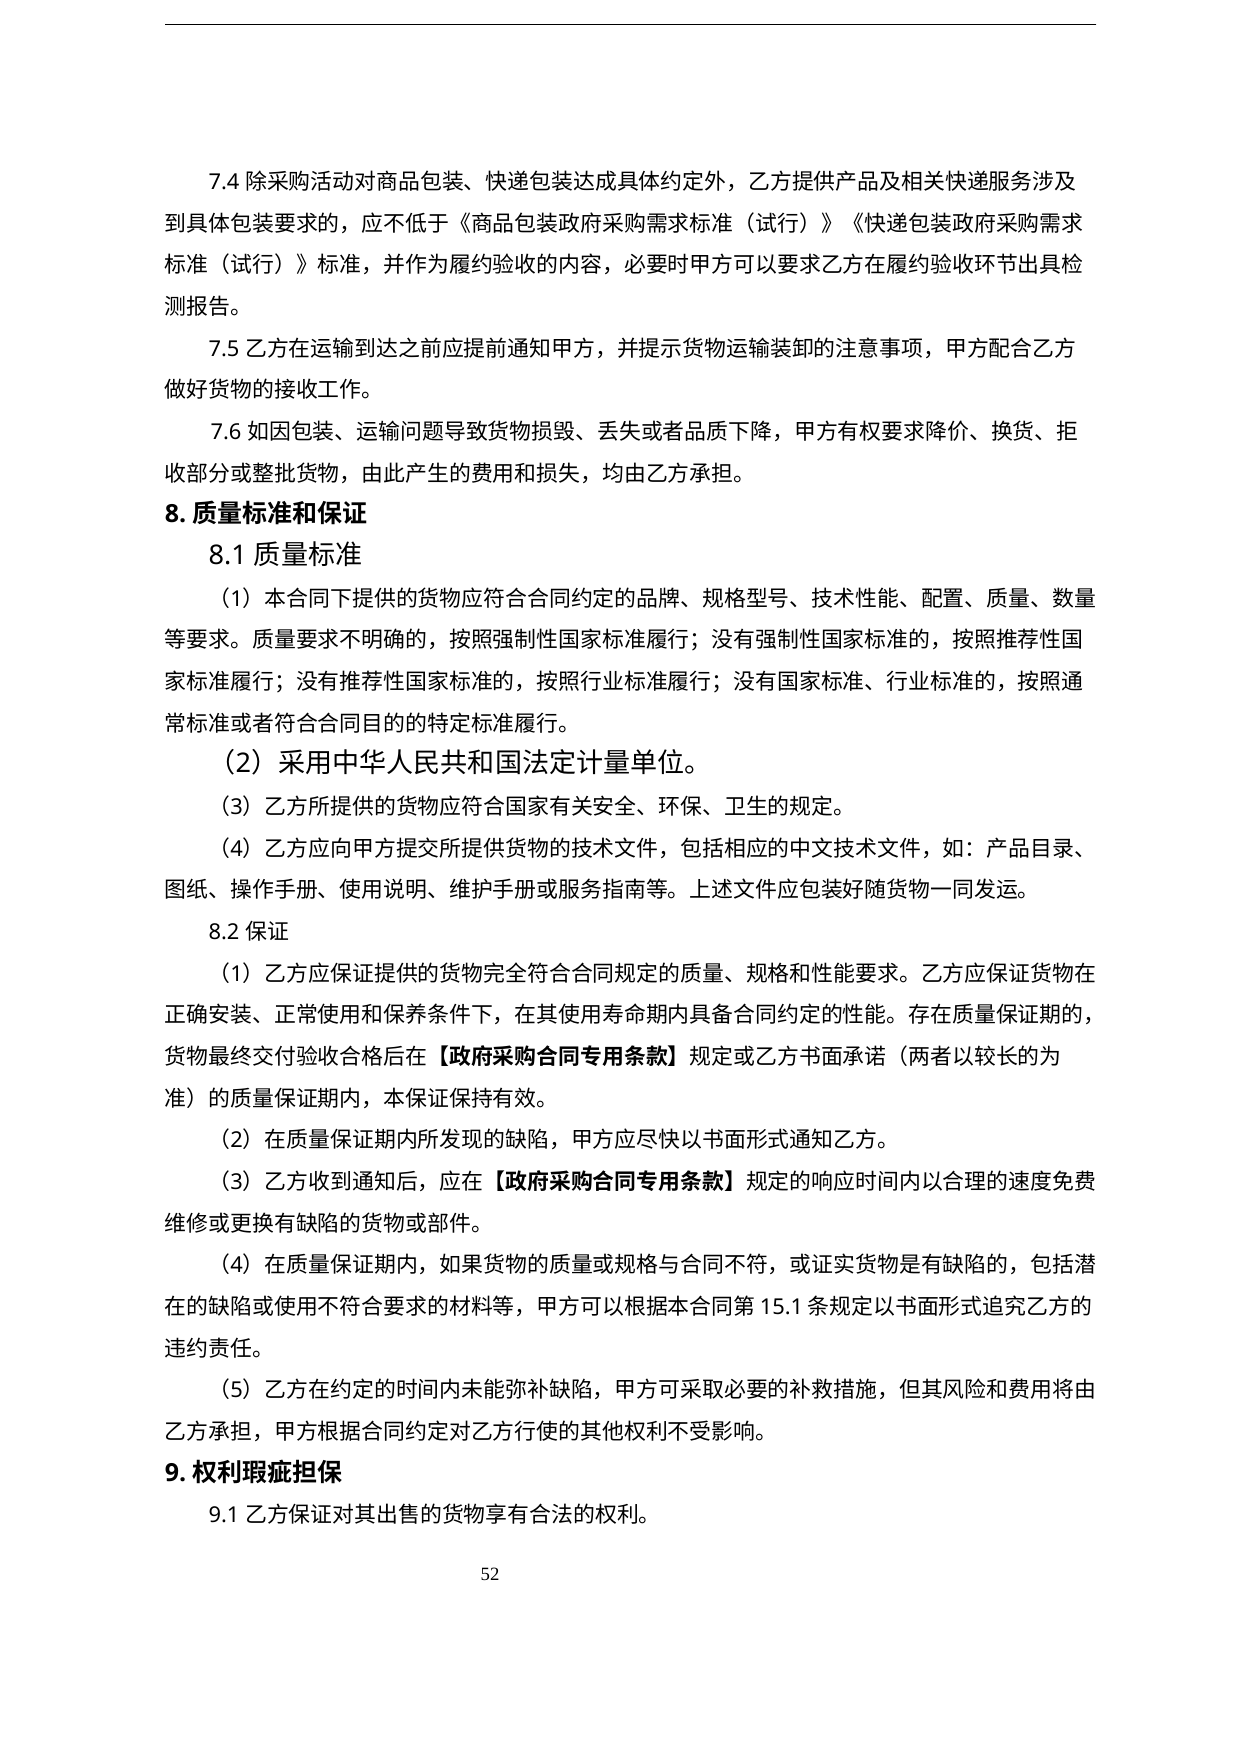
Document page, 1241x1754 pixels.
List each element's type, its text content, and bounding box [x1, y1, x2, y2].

text 8. 质量标准和保证 [164, 489, 1096, 531]
text 9.1 乙方保证对其出售的货物享有合法的权利。 [164, 1489, 1096, 1531]
text 8.1 质量标准 [164, 531, 1096, 573]
text 7.5 乙方在运输到达之前应提前通知甲方，并提示货物运输装卸的注意事项，甲方配合乙方做好货物的接收工作。 [164, 323, 1096, 406]
text （2）在质量保证期内所发现的缺陷，甲方应尽快以书面形式通知乙方。 [164, 1114, 1096, 1156]
text （5）乙方在约定的时间内未能弥补缺陷，甲方可采取必要的补救措施，但其风险和费用将由乙方承担，甲方根据合同约定对乙方行使的其他权利不受影响。 [164, 1364, 1096, 1448]
text （4）乙方应向甲方提交所提供货物的技术文件，包括相应的中文技术文件，如：产品目录、图纸、操作手册、使用说明、维护手册或服务指南等。上述文件应包装好随货物一同发运。 [164, 823, 1096, 906]
text （2）采用中华人民共和国法定计量单位。 [164, 739, 1096, 781]
text 7.4 除采购活动对商品包装、快递包装达成具体约定外，乙方提供产品及相关快递服务涉及到具体包装要求的，应不低于《商品包装政府采购需求标准（试行）》《快递包装政府采购需求标准（试行）》标准，并作为履约验收的内容，必要时甲方可以要求乙方在履约验收环节出具检测报告。 [164, 156, 1096, 323]
text （3）乙方收到通知后，应在【政府采购合同专用条款】规定的响应时间内以合理的速度免费维修或更换有缺陷的货物或部件。 [164, 1156, 1096, 1239]
text （3）乙方所提供的货物应符合国家有关安全、环保、卫生的规定。 [164, 781, 1096, 823]
text （1）本合同下提供的货物应符合合同约定的品牌、规格型号、技术性能、配置、质量、数量等要求。质量要求不明确的，按照强制性国家标准履行；没有强制性国家标准的，按照推荐性国家标准履行；没有推荐性国家标准的，按照行业标准履行；没有国家标准、行业标准的，按照通常标准或者符合合同目的的特定标准履行。 [164, 573, 1096, 739]
text （4）在质量保证期内，如果货物的质量或规格与合同不符，或证实货物是有缺陷的，包括潜在的缺陷或使用不符合要求的材料等，甲方可以根据本合同第15.1条规定以书面形式追究乙方的违约责任。 [164, 1239, 1096, 1364]
text 8.2 保证 [164, 906, 1096, 948]
text 7.6 如因包装、运输问题导致货物损毁、丢失或者品质下降，甲方有权要求降价、换货、拒收部分或整批货物，由此产生的费用和损失，均由乙方承担。 [164, 406, 1096, 489]
text （1）乙方应保证提供的货物完全符合合同规定的质量、规格和性能要求。乙方应保证货物在正确安装、正常使用和保养条件下，在其使用寿命期内具备合同约定的性能。存在质量保证期的，货物最终交付验收合格后在【政府采购合同专用条款】规定或乙方书面承诺（两者以较长的为准）的质量保证期内，本保证保持有效。 [164, 948, 1096, 1114]
text 9. 权利瑕疵担保 [164, 1448, 1096, 1489]
